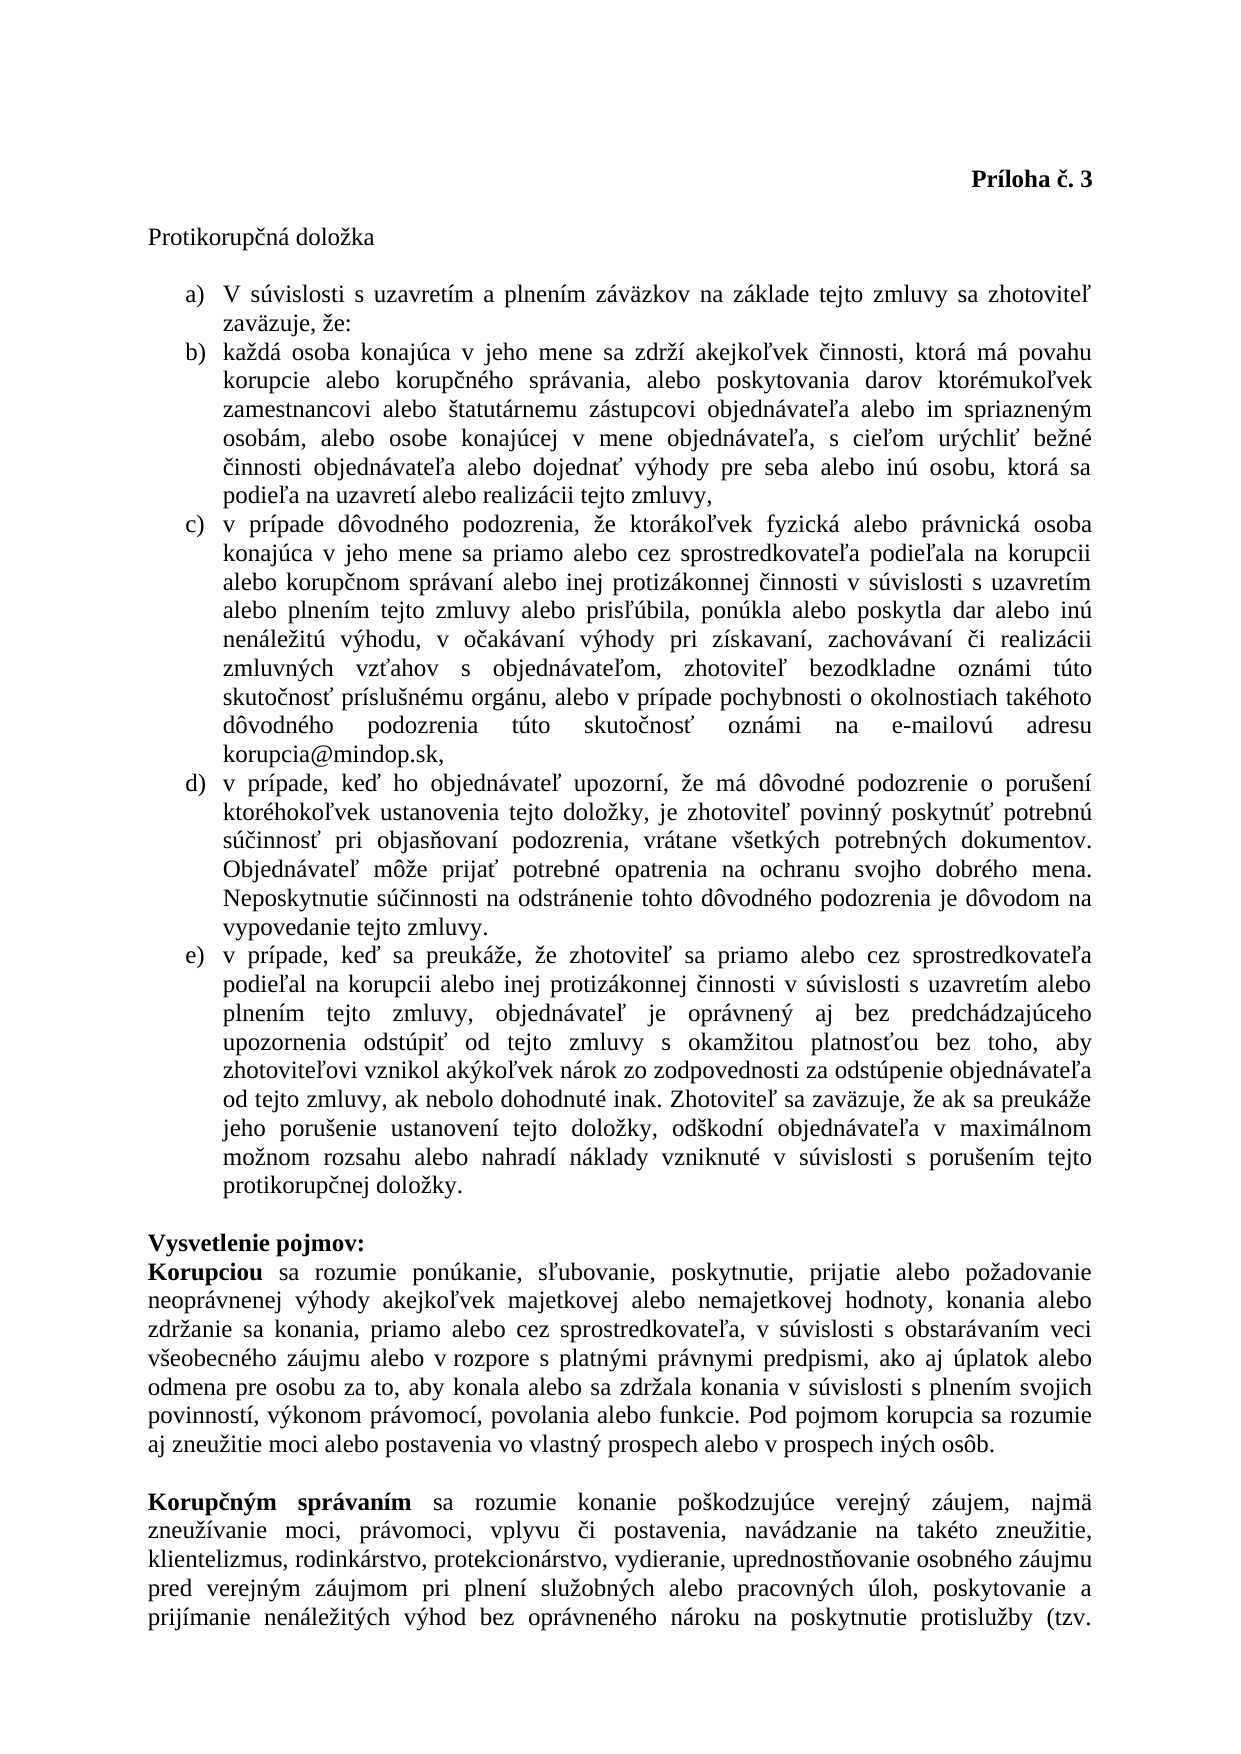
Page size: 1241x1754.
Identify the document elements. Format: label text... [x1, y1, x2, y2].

text Korupciou sa rozumie ponúkanie, sľubovanie, poskytnutie, prijatie alebo požadovanie neoprávnenej výhody akejkoľvek majetkovej alebo nemajetkovej hodnoty, konania alebo zdržanie sa konania, priamo alebo cez sprostredkovateľa, v súvislosti s obstarávaním veci všeobecného záujmu alebo v rozpore s platnými právnymi predpismi, ako aj úplatok alebo odmena pre osobu za to, aby konala alebo sa zdržala konania v súvislosti s plnením svojich povinností, výkonom právomocí, povolania alebo funkcie. Pod pojmom korupcia sa rozumie aj zneužitie moci alebo postavenia vo vlastný prospech alebo v prospech iných osôb. [148, 1257, 1093, 1458]
text Príloha č. 3 [148, 164, 1093, 193]
list v prípade, keď sa preukáže, že zhotoviteľ sa priamo alebo cez sprostredkovateľa podieľal na korupcii alebo inej protizákonnej činnosti v súvislosti s uzavretím alebo plnením tejto zmluvy, objednávateľ je oprávnený aj bez predchádzajúceho upozornenia odstúpiť od tejto zmluvy s okamžitou platnosťou bez toho, aby zhotoviteľovi vznikol akýkoľvek nárok zo zodpovednosti za odstúpenie objednávateľa od tejto zmluvy, ak nebolo dohodnuté inak. Zhotoviteľ sa zaväzuje, že ak sa preukáže jeho porušenie ustanovení tejto doložky, odškodní objednávateľa v maximálnom možnom rozsahu alebo nahradí náklady vzniknuté v súvislosti s porušením tejto protikorupčnej doložky. [185, 940, 1093, 1199]
text Vysvetlenie pojmov: [148, 1228, 1093, 1257]
list v prípade, keď ho objednávateľ upozorní, že má dôvodné podozrenie o porušení ktoréhokoľvek ustanovenia tejto doložky, je zhotoviteľ povinný poskytnúť potrebnú súčinnosť pri objasňovaní podozrenia, vrátane všetkých potrebných dokumentov. Objednávateľ môže prijať potrebné opatrenia na ochranu svojho dobrého mena. Neposkytnutie súčinnosti na odstránenie tohto dôvodného podozrenia je dôvodom na vypovedanie tejto zmluvy. [185, 768, 1093, 940]
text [148, 1487, 1093, 1630]
list V súvislosti s uzavretím a plnením záväzkov na základe tejto zmluvy sa zhotoviteľ zaväzuje, že: [185, 279, 1093, 337]
list v prípade dôvodného podozrenia, že ktorákoľvek fyzická alebo právnická osoba konajúca v jeho mene sa priamo alebo cez sprostredkovateľa podieľala na korupcii alebo korupčnom správaní alebo inej protizákonnej činnosti v súvislosti s uzavretím alebo plnením tejto zmluvy alebo prisľúbila, ponúkla alebo poskytla dar alebo inú nenáležitú výhodu, v očakávaní výhody pri získavaní, zachovávaní či realizácii zmluvných vzťahov s objednávateľom, zhotoviteľ bezodkladne oznámi túto skutočnosť príslušnému orgánu, alebo v prípade pochybnosti o okolnostiach takéhoto dôvodného podozrenia túto skutočnosť oznámi na e-mailovú adresu korupcia@mindop.sk, [185, 509, 1093, 768]
text Protikorupčná doložka [148, 222, 1093, 250]
list každá osoba konajúca v jeho mene sa zdrží akejkoľvek činnosti, ktorá má povahu korupcie alebo korupčného správania, alebo poskytovania darov ktorémukoľvek zamestnancovi alebo štatutárnemu zástupcovi objednávateľa alebo im spriazneným osobám, alebo osobe konajúcej v mene objednávateľa, s cieľom urýchliť bežné činnosti objednávateľa alebo dojednať výhody pre seba alebo inú osobu, ktorá sa podieľa na uzavretí alebo realizácii tejto zmluvy, [185, 337, 1093, 509]
